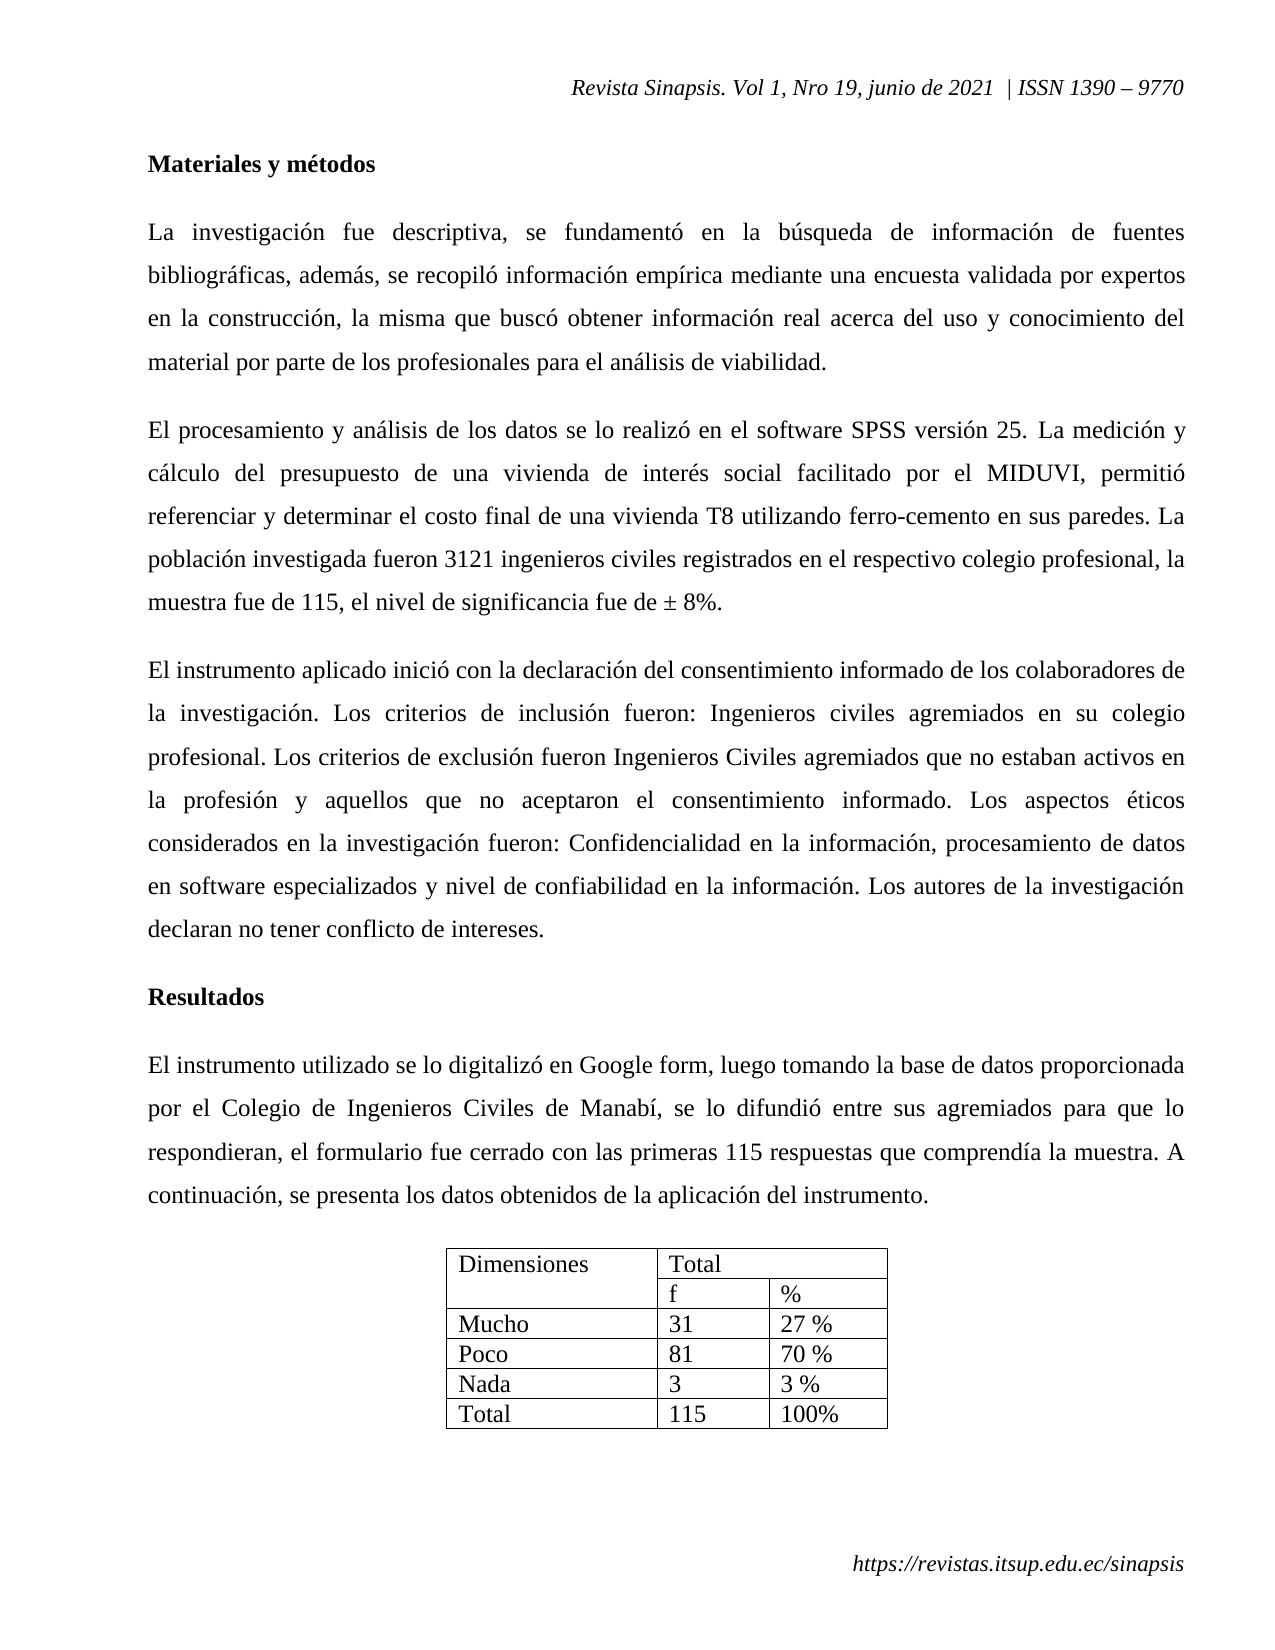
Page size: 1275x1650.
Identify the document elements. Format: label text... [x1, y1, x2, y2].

table_cell Poco [447, 1339, 657, 1368]
table_cell 31 [658, 1309, 769, 1338]
subtitle Materiales y métodos [148, 149, 1186, 178]
table_cell 81 [658, 1339, 769, 1368]
table_header Dimensiones [447, 1249, 657, 1308]
table_cell f [658, 1279, 769, 1308]
table_cell 3 [658, 1369, 769, 1398]
text Resultados [148, 982, 1186, 1011]
table_header Total [658, 1249, 887, 1278]
text El instrumento aplicado inició con la declaración del consentimiento informado de los colaboradores de la investigación. Los criterios de inclusión fueron: Ingenieros civiles agremiados en su colegio profesional. Los criterios de exclusión fueron Ingenieros Civiles agremiados que no estaban activos en la profesión y aquellos que no aceptaron el consentimiento informado. Los aspectos éticos considerados en la investigación fueron: Confidencialidad en la información, procesamiento de datos en software especializados y nivel de confiabilidad en la información. Los autores de la investigación declaran no tener conflicto de intereses. [148, 655, 1186, 943]
table_cell % [770, 1279, 887, 1308]
table_cell 100% [770, 1399, 887, 1428]
table_cell 70 % [770, 1339, 887, 1368]
table_cell Total [447, 1399, 657, 1428]
text La investigación fue descriptiva, se fundamentó en la búsqueda de información de fuentes bibliográficas, además, se recopiló información empírica mediante una encuesta validada por expertos en la construcción, la misma que buscó obtener información real acerca del uso y conocimiento del material por parte de los profesionales para el análisis de viabilidad. [148, 217, 1186, 375]
table_cell 115 [658, 1399, 769, 1428]
table_cell 27 % [770, 1309, 887, 1338]
table_cell Mucho [447, 1309, 657, 1338]
table_cell Nada [447, 1369, 657, 1398]
table_cell 3 % [770, 1369, 887, 1398]
text El procesamiento y análisis de los datos se lo realizó en el software SPSS versión 25. La medición y cálculo del presupuesto de una vivienda de interés social facilitado por el MIDUVI, permitió referenciar y determinar el costo final de una vivienda T8 utilizando ferro-cemento en sus paredes. La población investigada fueron 3121 ingenieros civiles registrados en el respectivo colegio profesional, la muestra fue de 115, el nivel de significancia fue de ± 8%. [148, 415, 1186, 616]
text El instrumento utilizado se lo digitalizó en Google form, luego tomando la base de datos proporcionada por el Colegio de Ingenieros Civiles de Manabí, se lo difundió entre sus agremiados para que lo respondieran, el formulario fue cerrado con las primeras 115 respuestas que comprendía la muestra. A continuación, se presenta los datos obtenidos de la aplicación del instrumento. [148, 1050, 1186, 1208]
